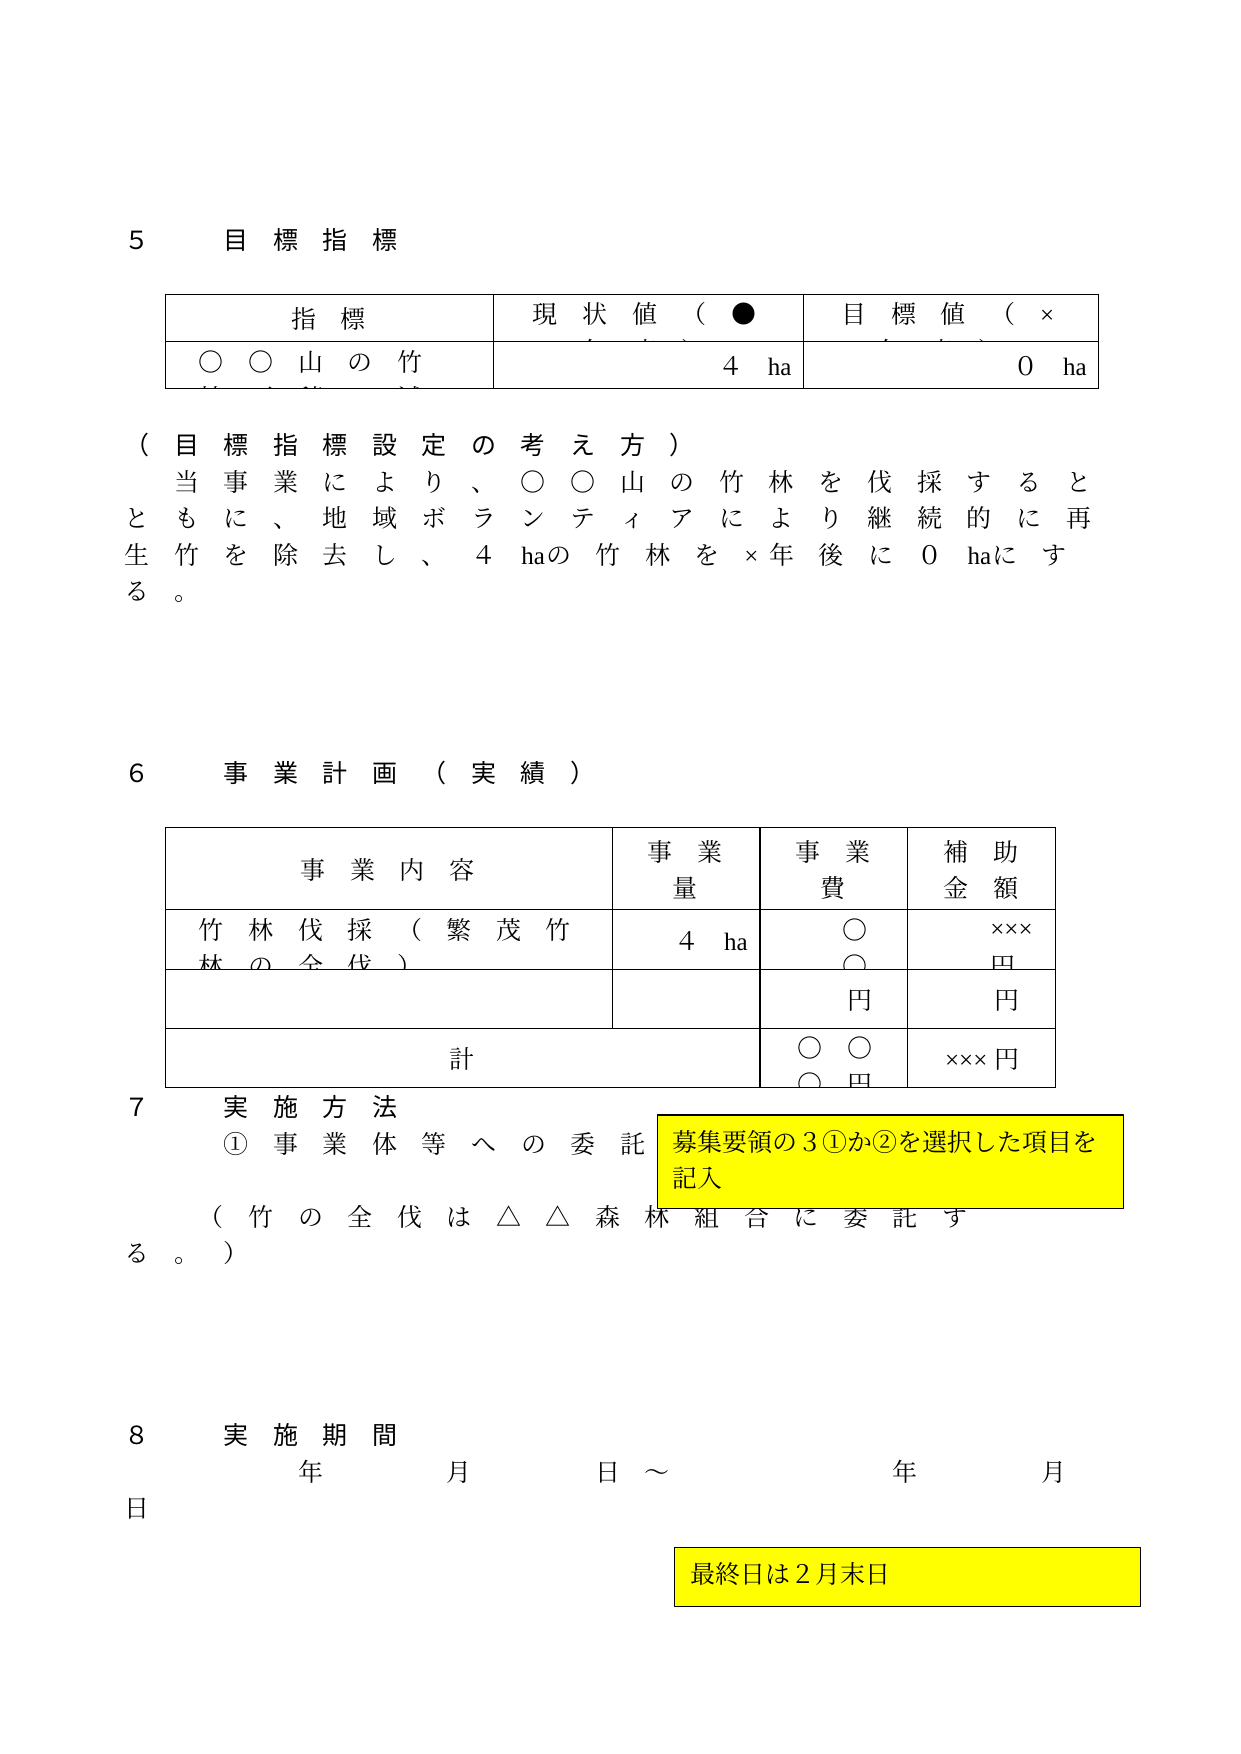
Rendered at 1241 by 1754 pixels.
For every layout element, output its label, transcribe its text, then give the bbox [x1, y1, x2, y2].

table_cell 〇〇〇円 [761, 910, 907, 968]
text 当事業により、〇〇山の竹林を伐採するとともに、地域ボランティアにより継続的に再生竹を除去し、４haの竹林を×年後に０haにする。 [124, 462, 1116, 608]
table_header 現状値（●年度） [494, 295, 803, 341]
table_cell [613, 970, 759, 1027]
table_cell ×××円 [908, 910, 1055, 968]
table_header 事業費 [761, 828, 907, 909]
table_cell ４ha [613, 910, 759, 968]
text ７ 実施方法 [124, 1088, 1116, 1124]
table_cell [166, 970, 612, 1027]
table_header 事業量 [613, 828, 759, 909]
text ６ 事業計画（実績） [124, 754, 1116, 790]
table_cell 〇〇山の竹林面積の減少 [166, 342, 493, 388]
text ５ 目標指標 [124, 221, 1116, 257]
table_cell 竹林伐採（繁茂竹林の全伐） [166, 910, 612, 968]
table_header 事業内容 [166, 828, 612, 909]
table_cell 円 [761, 970, 907, 1027]
table_cell 円 [908, 970, 1055, 1027]
text 年 月 日～ 年 月 日 [124, 1452, 1116, 1525]
table_header 目標値（×年度） [804, 295, 1098, 341]
text （目標指標設定の考え方） [124, 426, 1116, 462]
table_cell 〇〇〇円 [761, 1029, 907, 1087]
table_cell ×××円 [908, 1029, 1055, 1087]
text （竹の全伐は△△森林組合に委託する。） [124, 1197, 1116, 1270]
text ①事業体等への委託により実施する場合 [124, 1124, 657, 1161]
table_header 指標 [166, 295, 493, 341]
table_cell 計 [166, 1029, 759, 1087]
table_cell ０ha [804, 342, 1098, 388]
text ８ 実施期間 [124, 1416, 1116, 1452]
table_cell ４ha [494, 342, 803, 388]
table_header 補助金額 [908, 828, 1055, 909]
